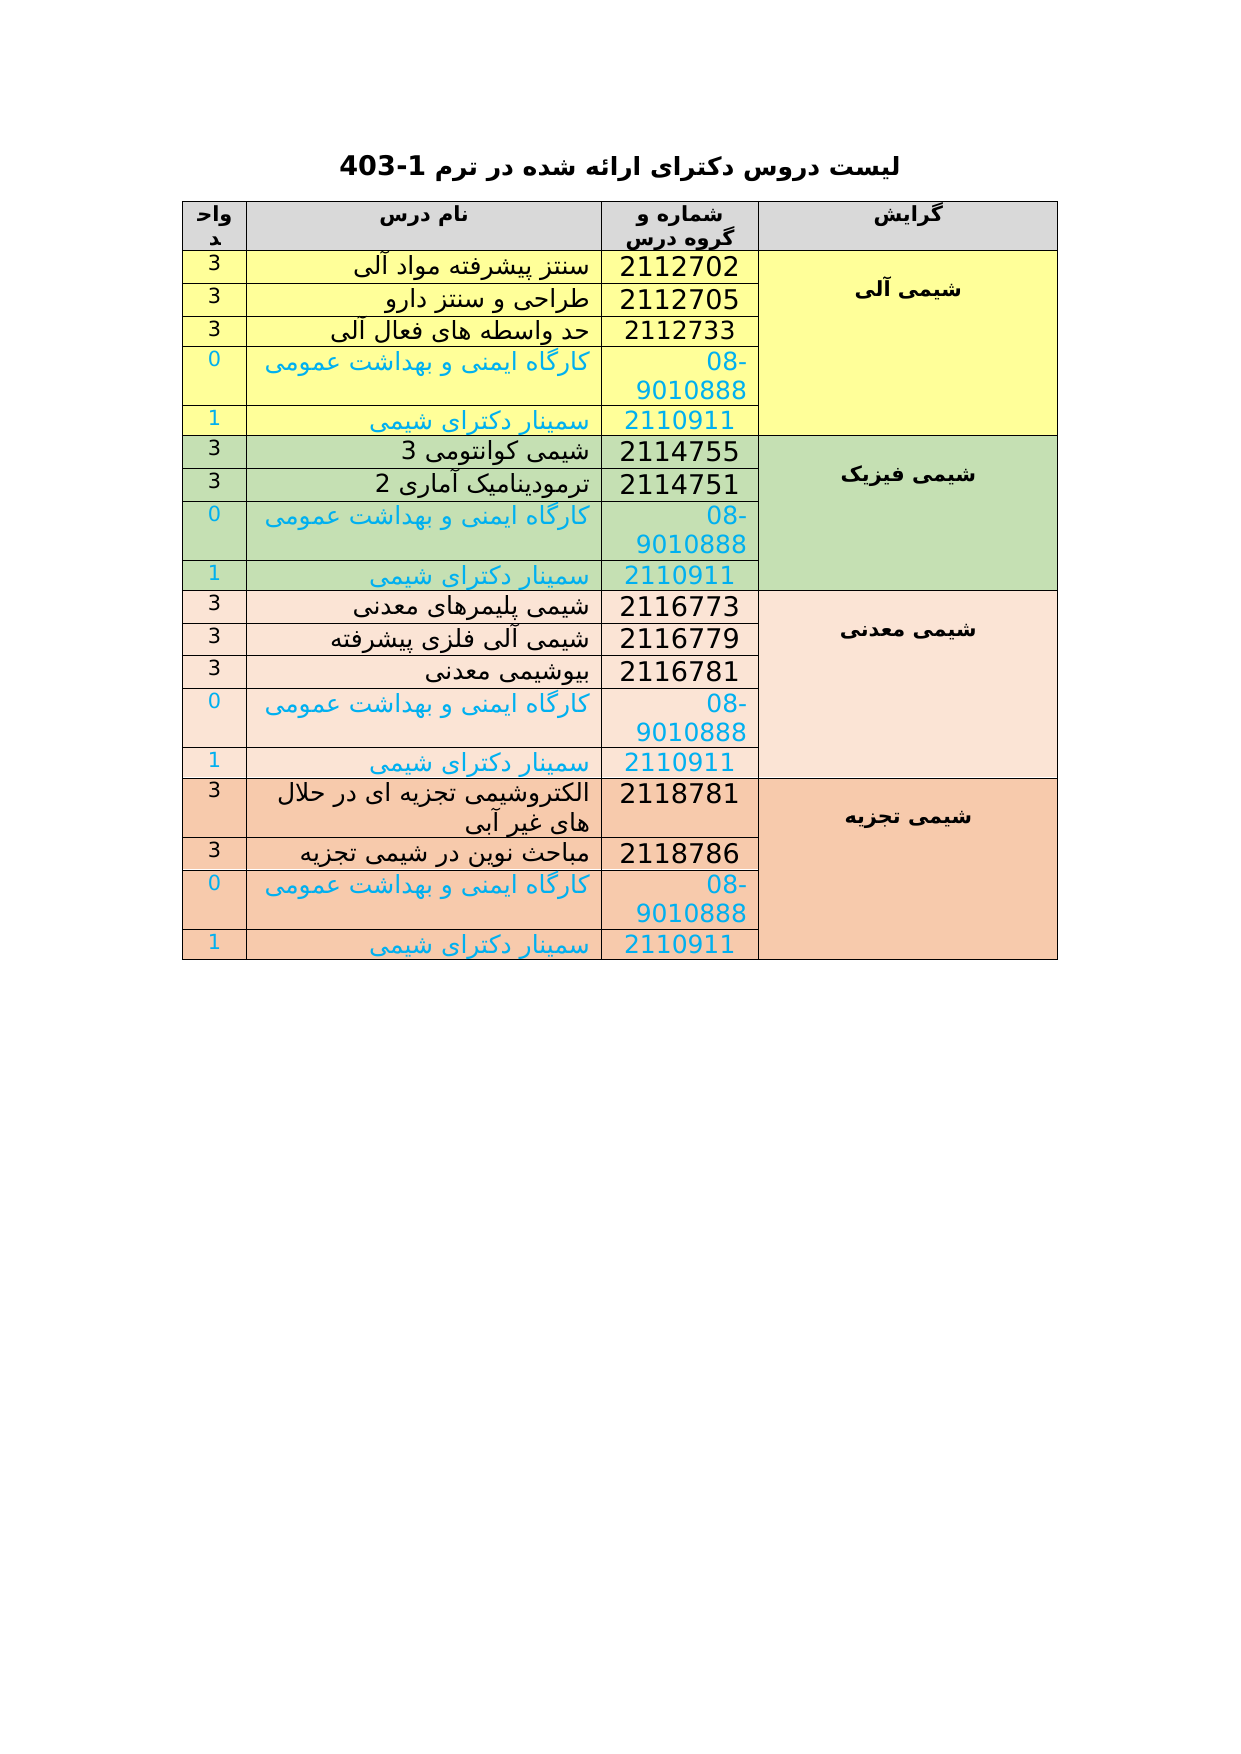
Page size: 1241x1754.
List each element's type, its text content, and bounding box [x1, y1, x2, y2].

table_cell 2114755 [602, 436, 758, 468]
table_cell 3 [183, 779, 246, 837]
table_cell 2116779 [602, 624, 758, 655]
table_cell شیمی معدنی [759, 591, 1057, 777]
table_cell ترمودينامیک آماری 2 [247, 469, 601, 501]
table_header گرایش [759, 202, 1057, 250]
table_cell طراحی و سنتز دارو [247, 284, 601, 316]
table_cell سنتز پیشرفته مواد آلی [247, 251, 601, 283]
table_cell 1 [183, 561, 246, 590]
table_cell 08-9010888 [602, 502, 758, 560]
table_cell سمینار دکترای شیمی [247, 406, 601, 435]
table_cell شیمی پلیمرهای معدنی [247, 591, 601, 623]
table_cell 0 [183, 689, 246, 747]
table_cell کارگاه ايمنی و بهداشت عمومی [247, 502, 601, 560]
table_cell 3 [183, 469, 246, 501]
table_cell 0 [183, 347, 246, 405]
table_cell 3 [183, 317, 246, 346]
table_cell 08-9010888 [602, 347, 758, 405]
table_cell 2114751 [602, 469, 758, 501]
table_cell 3 [183, 838, 246, 869]
table_cell 2112733 [602, 317, 758, 346]
table_cell شیمی فیزیک [759, 436, 1057, 590]
table_cell 2112705 [602, 284, 758, 316]
table_cell 2110911 [602, 561, 758, 590]
table_header نام درس [247, 202, 601, 250]
table_cell 2116773 [602, 591, 758, 623]
table_cell 1 [183, 406, 246, 435]
table_cell 08-9010888 [602, 689, 758, 747]
table_cell سمینار دکترای شیمی [247, 930, 601, 959]
table_cell 0 [183, 871, 246, 929]
table_cell 3 [183, 656, 246, 688]
table_cell 1 [183, 930, 246, 959]
table_cell شیمی تجزیه [759, 779, 1057, 959]
table_cell کارگاه ايمنی و بهداشت عمومی [247, 871, 601, 929]
table_cell بیوشیمی معدنی [247, 656, 601, 688]
table_cell 2110911 [602, 406, 758, 435]
table_cell شیمی آلی فلزی پیشرفته [247, 624, 601, 655]
text لیست دروس دکترای ارائه شده در ترم 1-403 [150, 150, 1090, 182]
table_header شماره و گروه درس [602, 202, 758, 250]
table_cell 2118786 [602, 838, 758, 869]
table_cell شیمی آلی [759, 251, 1057, 435]
table_cell 1 [183, 748, 246, 777]
table_cell 3 [183, 436, 246, 468]
table_cell 2112702 [602, 251, 758, 283]
table_header واحد [183, 202, 246, 250]
table_cell 3 [183, 624, 246, 655]
table_cell 2110911 [602, 748, 758, 777]
table_cell الکتروشيمی تجزيه ای در حلال های غير آبی [247, 779, 601, 837]
table_cell مباحث نوین در شیمی تجزیه [247, 838, 601, 869]
table_cell سمینار دکترای شیمی [247, 561, 601, 590]
table_cell 2110911 [602, 930, 758, 959]
table_cell 3 [183, 284, 246, 316]
table_cell کارگاه ايمنی و بهداشت عمومی [247, 347, 601, 405]
table_cell سمینار دکترای شیمی [247, 748, 601, 777]
table_cell کارگاه ايمنی و بهداشت عمومی [247, 689, 601, 747]
table_cell شیمی کوانتومی 3 [247, 436, 601, 468]
table_cell 0 [183, 502, 246, 560]
table_cell 2118781 [602, 779, 758, 837]
table_cell 2116781 [602, 656, 758, 688]
table_cell 3 [183, 251, 246, 283]
table_cell 08-9010888 [602, 871, 758, 929]
table_cell 3 [183, 591, 246, 623]
table_cell حد واسطه های فعال آلی [247, 317, 601, 346]
